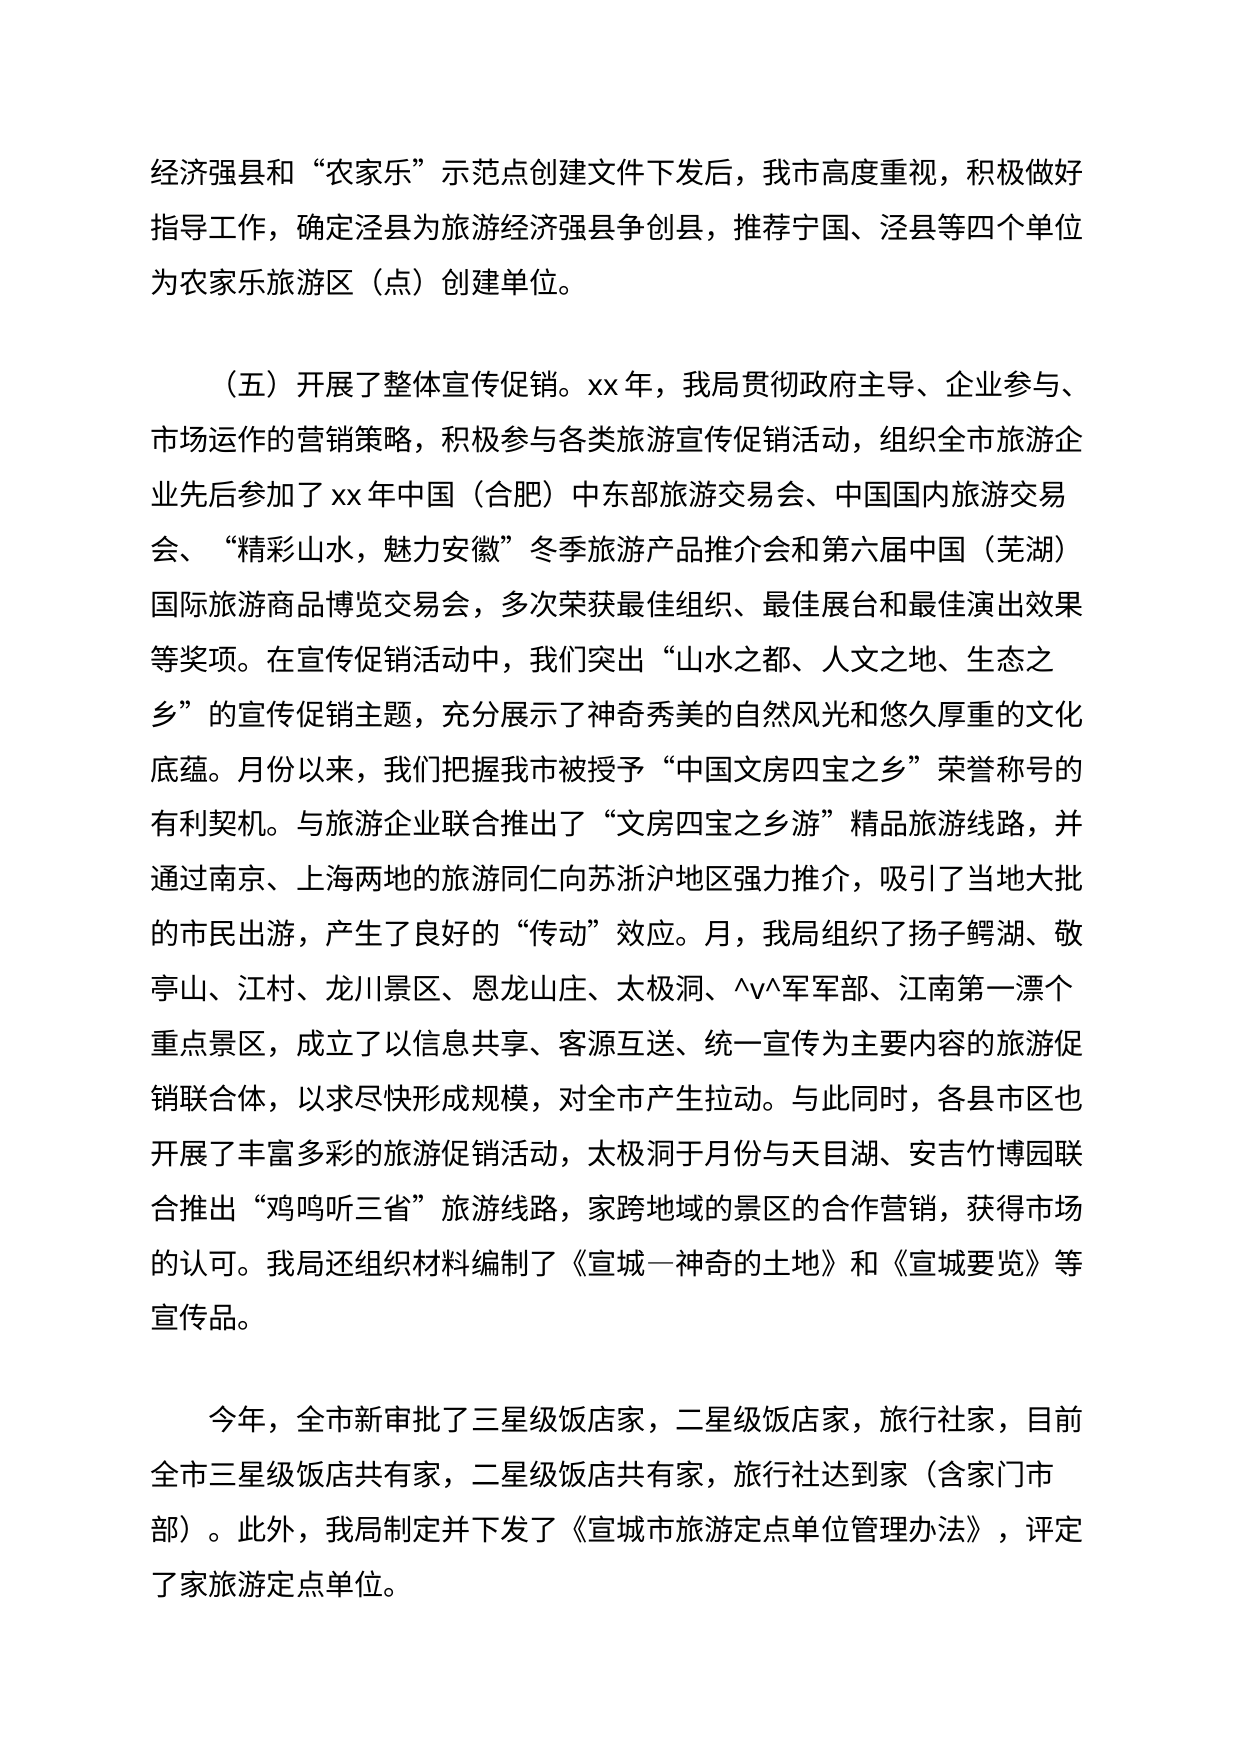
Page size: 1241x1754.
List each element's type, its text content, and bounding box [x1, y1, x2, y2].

text 今年，全市新审批了三星级饭店家，二星级饭店家，旅行社家，目前全市三星级饭店共有家，二星级饭店共有家，旅行社达到家（含家门市部）。此外，我局制定并下发了《宣城市旅游定点单位管理办法》，评定了家旅游定点单位。 [150, 1397, 1090, 1604]
text （五）开展了整体宣传促销。xx年，我局贯彻政府主导、企业参与、市场运作的营销策略，积极参与各类旅游宣传促销活动，组织全市旅游企业先后参加了xx年中国（合肥）中东部旅游交易会、中国国内旅游交易会、“精彩山水，魅力安徽”冬季旅游产品推介会和第六届中国（芜湖）国际旅游商品博览交易会，多次荣获最佳组织、最佳展台和最佳演出效果等奖项。在宣传促销活动中，我们突出“山水之都、人文之地、生态之乡”的宣传促销主题，充分展示了神奇秀美的自然风光和悠久厚重的文化底蕴。月份以来，我们把握我市被授予“中国文房四宝之乡”荣誉称号的有利契机。与旅游企业联合推出了“文房四宝之乡游”精品旅游线路，并通过南京、上海两地的旅游同仁向苏浙沪地区强力推介，吸引了当地大批的市民出游，产生了良好的“传动”效应。月，我局组织了扬子鳄湖、敬亭山、江村、龙川景区、恩龙山庄、太极洞、^v^军军部、江南第一漂个重点景区，成立了以信息共享、客源互送、统一宣传为主要内容的旅游促销联合体，以求尽快形成规模，对全市产生拉动。与此同时，各县市区也开展了丰富多彩的旅游促销活动，太极洞于月份与天目湖、安吉竹博园联合推出“鸡鸣听三省”旅游线路，家跨地域的景区的合作营销，获得市场的认可。我局还组织材料编制了《宣城—神奇的土地》和《宣城要览》等宣传品。 [150, 362, 1090, 1337]
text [150, 150, 1090, 302]
